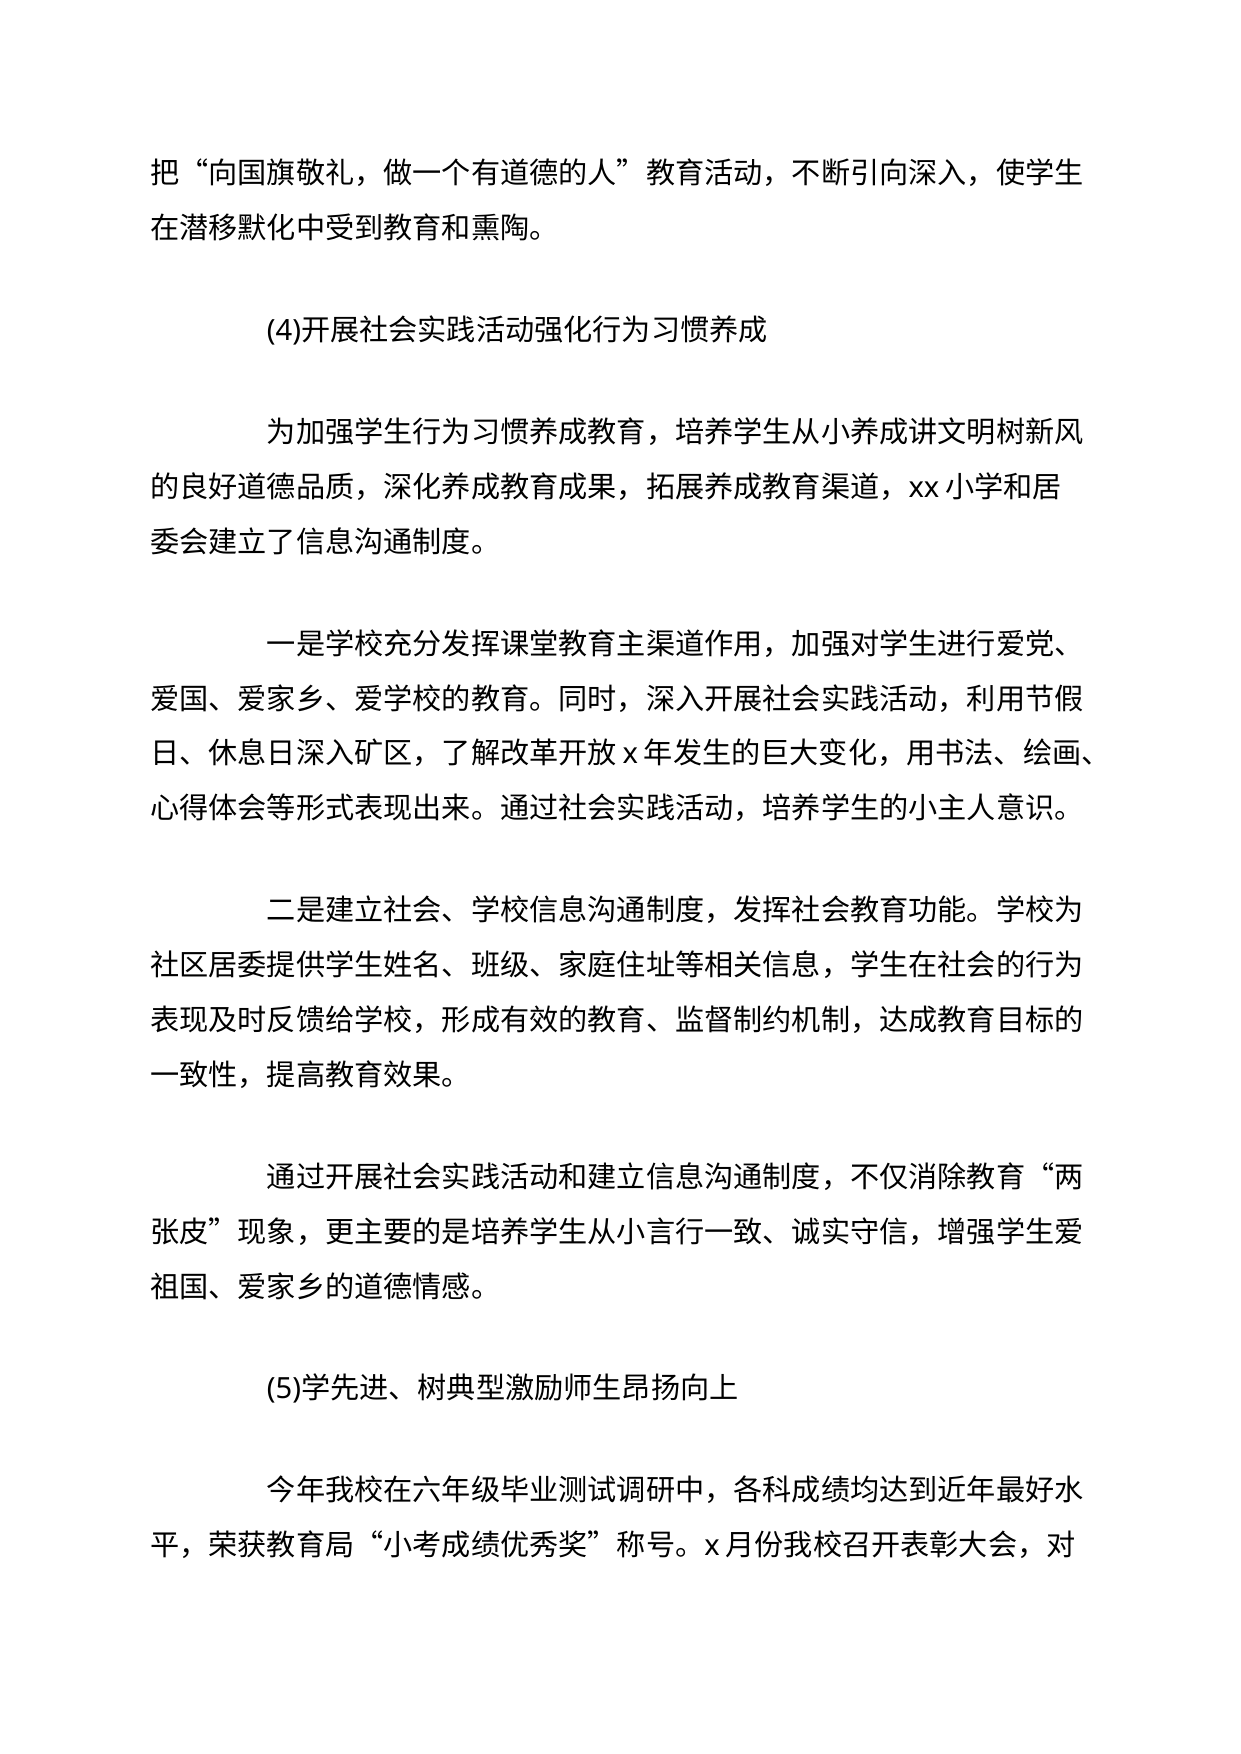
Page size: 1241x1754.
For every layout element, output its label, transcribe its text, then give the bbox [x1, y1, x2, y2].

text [150, 1467, 1090, 1564]
text (5)学先进、树典型激励师生昂扬向上 [150, 1365, 1090, 1407]
text 为加强学生行为习惯养成教育，培养学生从小养成讲文明树新风的良好道德品质，深化养成教育成果，拓展养成教育渠道，xx小学和居委会建立了信息沟通制度。 [150, 409, 1090, 561]
text 一是学校充分发挥课堂教育主渠道作用，加强对学生进行爱党、爱国、爱家乡、爱学校的教育。同时，深入开展社会实践活动，利用节假日、休息日深入矿区，了解改革开放x年发生的巨大变化，用书法、绘画、心得体会等形式表现出来。通过社会实践活动，培养学生的小主人意识。 [150, 620, 1090, 827]
text 二是建立社会、学校信息沟通制度，发挥社会教育功能。学校为社区居委提供学生姓名、班级、家庭住址等相关信息，学生在社会的行为表现及时反馈给学校，形成有效的教育、监督制约机制，达成教育目标的一致性，提高教育效果。 [150, 887, 1090, 1094]
text (4)开展社会实践活动强化行为习惯养成 [150, 307, 1090, 349]
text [150, 150, 1090, 247]
text 通过开展社会实践活动和建立信息沟通制度，不仅消除教育“两张皮”现象，更主要的是培养学生从小言行一致、诚实守信，增强学生爱祖国、爱家乡的道德情感。 [150, 1153, 1090, 1305]
